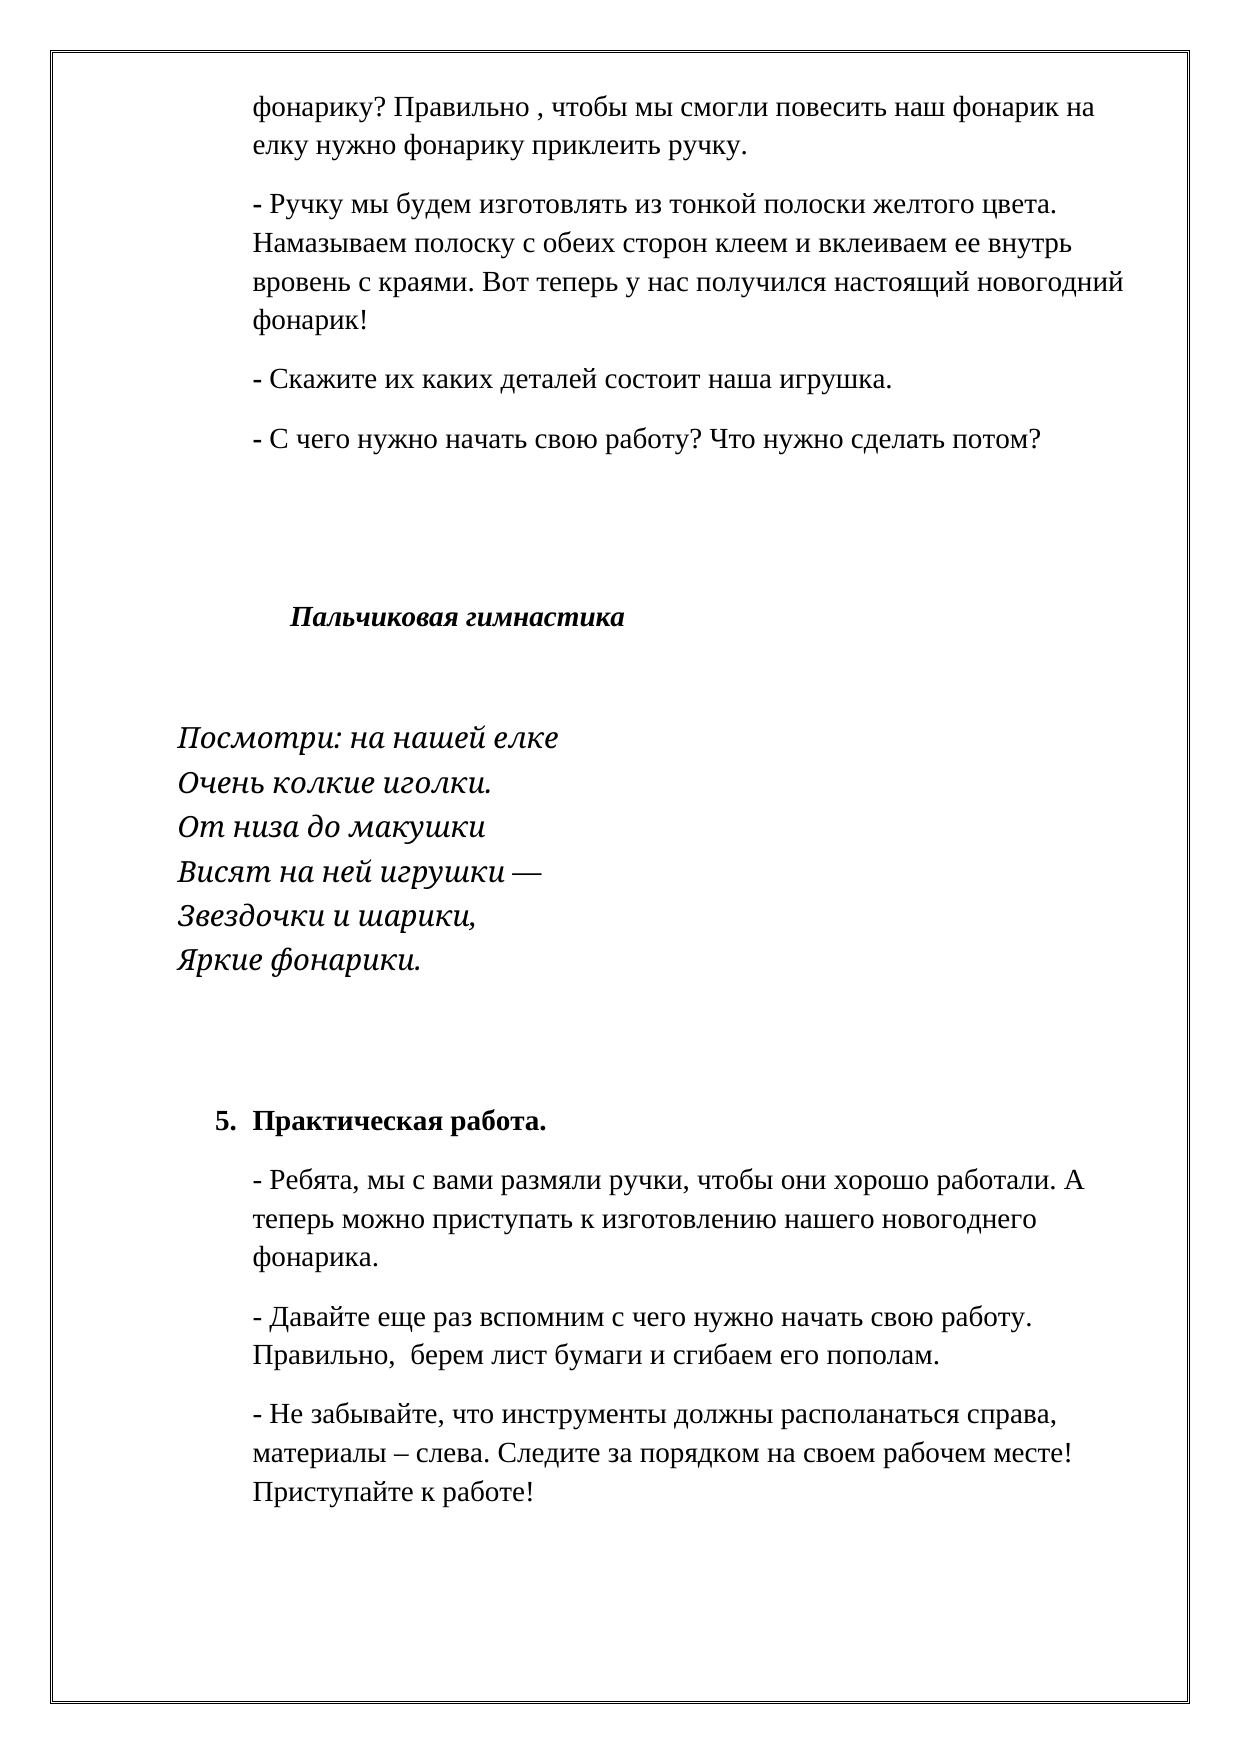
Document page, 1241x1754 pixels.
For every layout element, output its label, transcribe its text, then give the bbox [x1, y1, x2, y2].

text Звездочки и шарики, [177, 895, 1152, 935]
list Пальчиковая гимнастика [290, 599, 1152, 633]
text Яркие фонарики. [177, 940, 1152, 979]
list - Ручку мы будем изготовлять из тонкой полоски желтого цвета. Намазываем полоску с обеих сторон клеем и вклеиваем ее внутрь вровень с краями. Вот теперь у нас получился настоящий новогодний фонарик! [252, 187, 1152, 336]
list - Ребята, мы с вами размяли ручки, чтобы они хорошо работали. А теперь можно приступать к изготовлению нашего новогоднего фонарика. [252, 1162, 1152, 1273]
list - Давайте еще раз вспомним с чего нужно начать свою работу. Правильно, берем лист бумаги и сгибаем его пополам. [252, 1299, 1152, 1371]
list - Не забывайте, что инструменты должны располанаться справа, материалы – слева. Следите за порядком на своем рабочем месте! Приступайте к работе! [252, 1397, 1152, 1507]
list - Скажите их каких деталей состоит наша игрушка. [252, 362, 1152, 395]
text От низа до макушки [177, 807, 1152, 846]
list - С чего нужно начать свою работу? Что нужно сделать потом? [252, 421, 1152, 454]
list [252, 89, 1152, 161]
list Практическая работа. [215, 1103, 1152, 1136]
text Висят на ней игрушки — [177, 851, 1152, 891]
text Посмотри: на нашей елке [177, 718, 1152, 757]
text Очень колкие иголки. [177, 762, 1152, 802]
